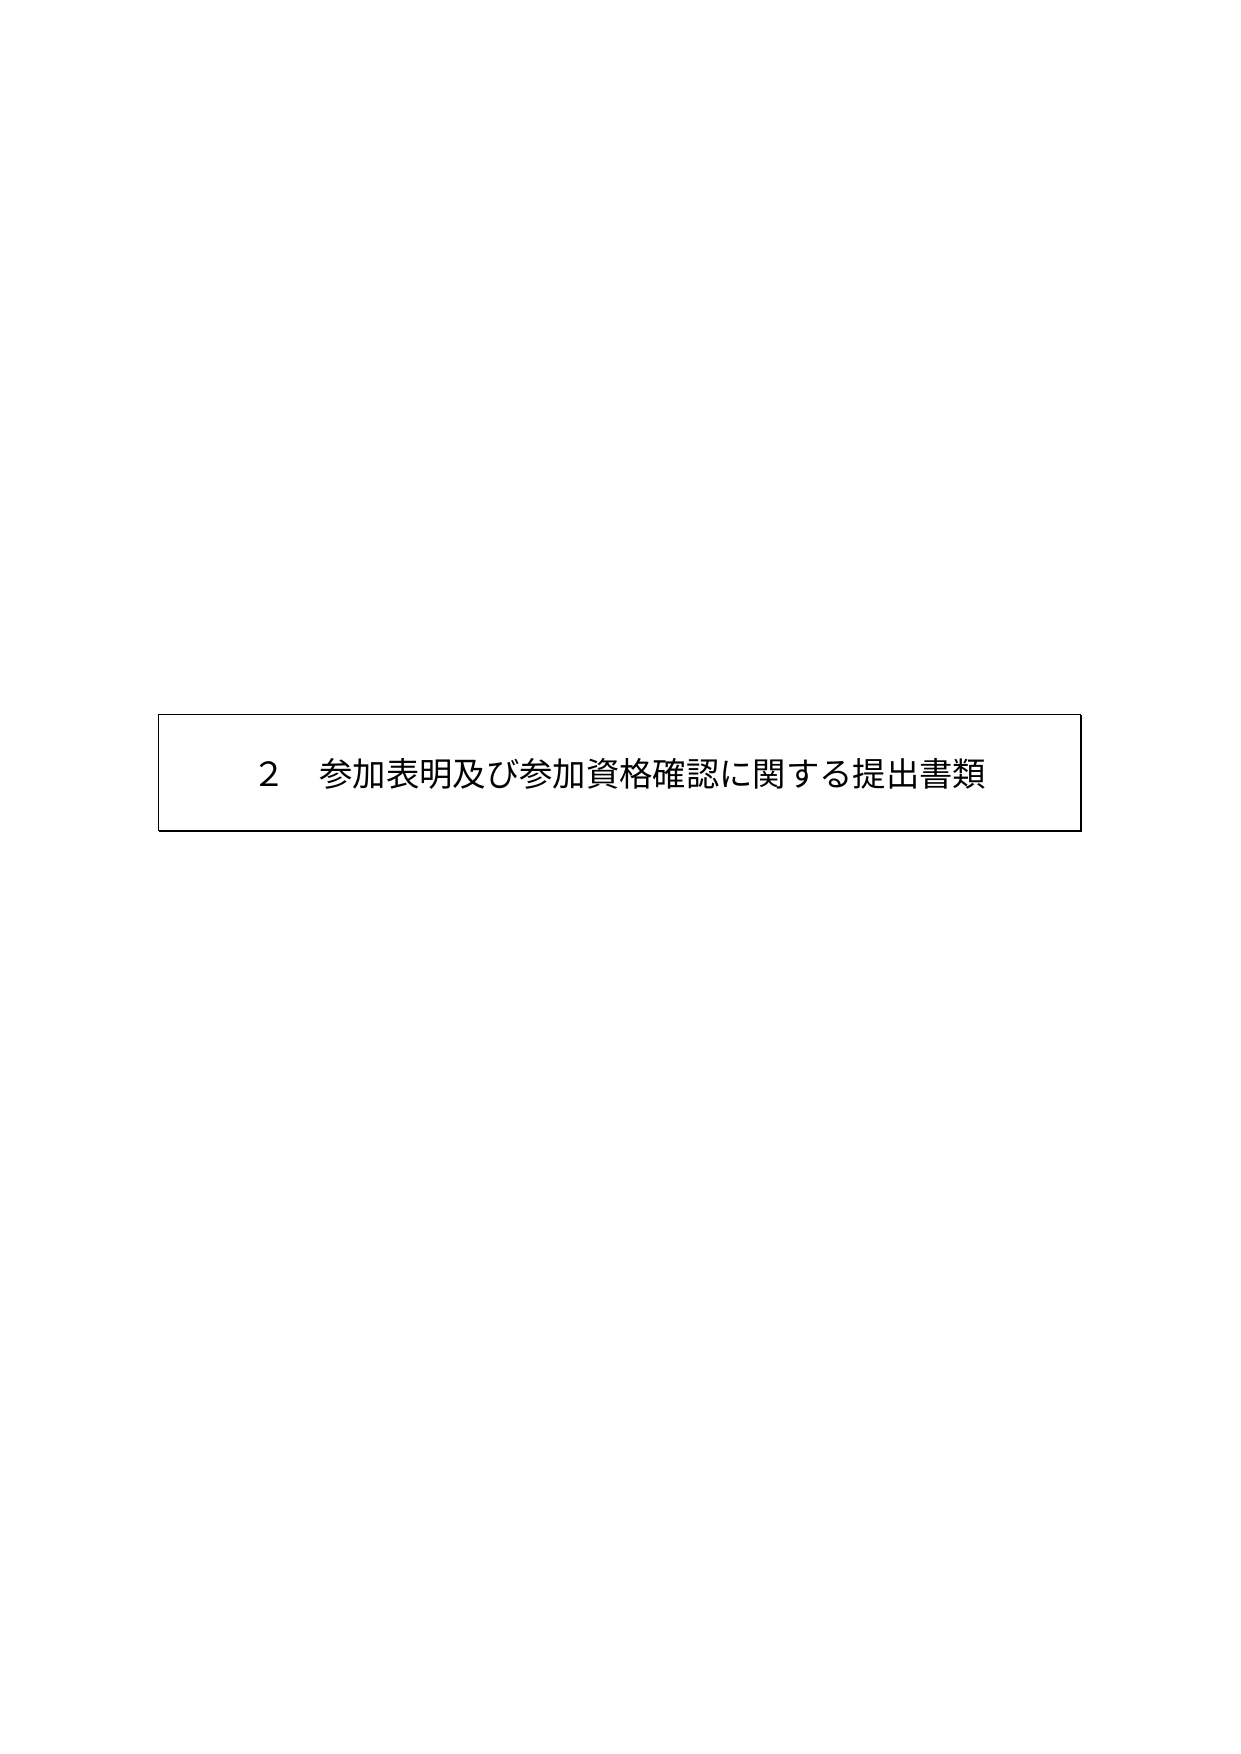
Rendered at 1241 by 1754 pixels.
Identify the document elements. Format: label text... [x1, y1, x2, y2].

text ２ 参加表明及び参加資格確認に関する提出書類 [159, 715, 1080, 830]
